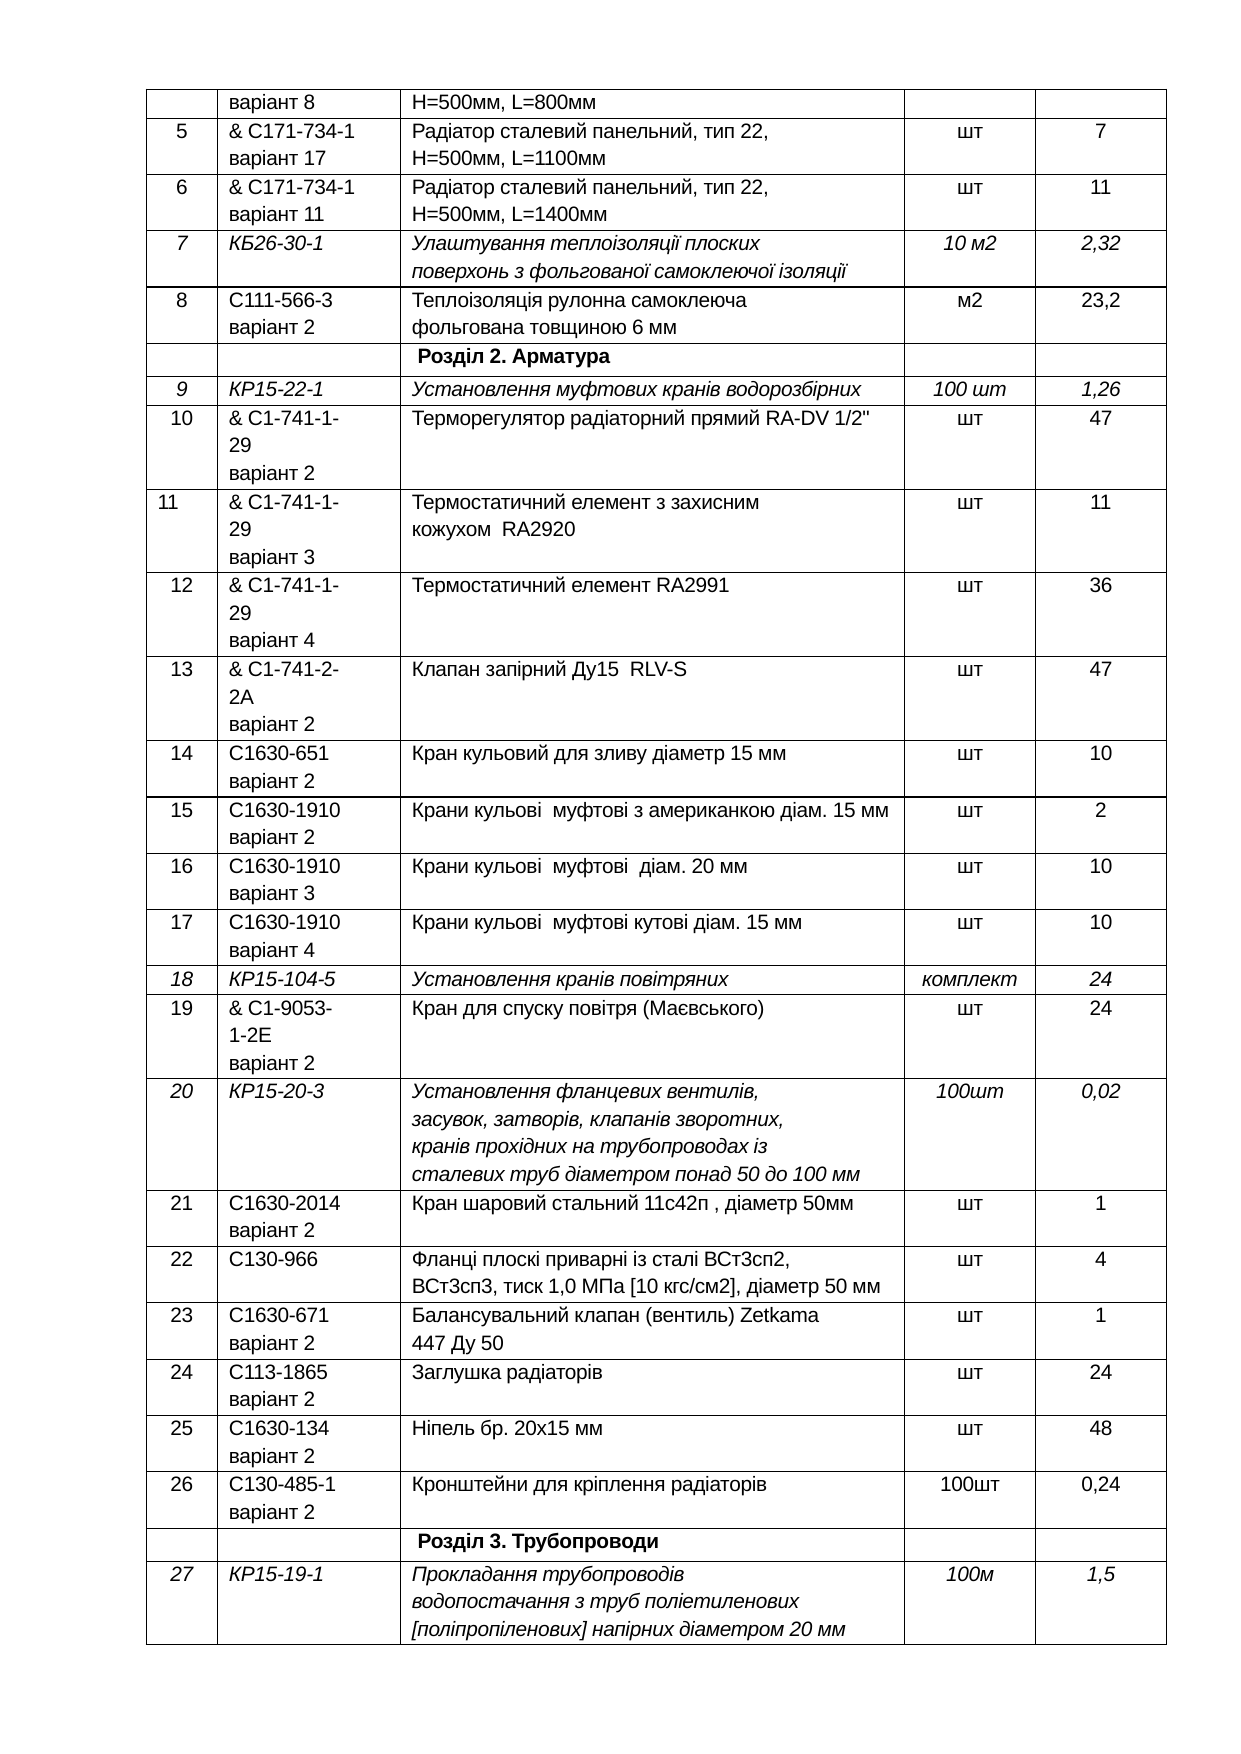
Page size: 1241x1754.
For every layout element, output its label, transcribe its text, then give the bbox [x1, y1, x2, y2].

table_cell 100шт [905, 1079, 1035, 1189]
table_cell 24 [1036, 995, 1166, 1078]
table_cell Установлення муфтових кранів водорозбірних [401, 377, 904, 404]
table_cell 15 [147, 798, 217, 853]
table_cell Крани кульові муфтові кутові діам. 15 мм [401, 910, 904, 965]
table_cell Теплоізоляція рулонна самоклеюча фольгована товщиною 6 мм [401, 288, 904, 343]
table_cell КР15-22-1 [218, 377, 400, 404]
table_cell 24 [1036, 1360, 1166, 1415]
table_cell 9 [147, 377, 217, 404]
table_cell 11 [1036, 490, 1166, 572]
table_cell шт [905, 1416, 1035, 1471]
table_cell шт [905, 798, 1035, 853]
table_cell Балансувальний клапан (вентиль) Zetkama 447 Ду 50 [401, 1303, 904, 1358]
table_cell С1630-2014 варіант 2 [218, 1191, 400, 1246]
table_cell Роздiл 2. Арматура [401, 344, 904, 376]
table_cell 11 [1036, 175, 1166, 230]
table_cell шт [905, 573, 1035, 656]
table_cell 100м [905, 1562, 1035, 1644]
table_cell 4 [1036, 1247, 1166, 1302]
table_cell шт [905, 1360, 1035, 1415]
table_cell 16 [147, 854, 217, 909]
table_cell КБ26-30-1 [218, 231, 400, 286]
table_cell шт [905, 1303, 1035, 1358]
table_cell шт [905, 490, 1035, 572]
table_cell 25 [147, 1416, 217, 1471]
table_cell шт [905, 741, 1035, 796]
table_cell 8 [147, 288, 217, 343]
table_cell & С1-9053- 1-2Е варіант 2 [218, 995, 400, 1078]
table_cell С1630-1910 варіант 3 [218, 854, 400, 909]
table_cell & С1-741-1- 29 варіант 3 [218, 490, 400, 572]
table_cell 7 [1036, 119, 1166, 174]
table_cell 14 [147, 741, 217, 796]
table_cell 1,5 [1036, 1562, 1166, 1644]
table_cell шт [905, 406, 1035, 488]
table_cell Кран кульовий для зливу дiаметр 15 мм [401, 741, 904, 796]
table_cell Установлення фланцевих вентилів, засувок, затворів, клапанів зворотних, кранів прохідних на трубопроводах із сталевих труб діаметром понад 50 до 100 мм [401, 1079, 904, 1189]
table_cell 100шт [905, 1472, 1035, 1528]
table_cell & С1-741-2- 2А варіант 2 [218, 657, 400, 740]
table_cell 1,26 [1036, 377, 1166, 404]
table_cell 2,32 [1036, 231, 1166, 286]
table_cell шт [905, 90, 1035, 117]
table_cell С113-1865 варіант 2 [218, 1360, 400, 1415]
table_cell 22 [147, 1247, 217, 1302]
table_cell Ніпель бр. 20х15 мм [401, 1416, 904, 1471]
table_cell 21 [147, 1191, 217, 1246]
table_cell [905, 1529, 1035, 1561]
table_cell [218, 344, 400, 376]
table_cell 13 [147, 657, 217, 740]
table_cell & С1-741-1- 29 варіант 2 [218, 406, 400, 488]
table_cell & С171-734-1 варіант 17 [218, 119, 400, 174]
table_cell шт [905, 119, 1035, 174]
table_cell 7 [147, 231, 217, 286]
table_cell Фланці плоскі приварні із сталі ВСт3сп2, ВСт3сп3, тиск 1,0 МПа [10 кгс/см2], діаметр 50 мм [401, 1247, 904, 1302]
table_cell 24 [1036, 966, 1166, 994]
table_cell КР15-20-3 [218, 1079, 400, 1189]
table_cell [1036, 1529, 1166, 1561]
table_cell 10 [147, 406, 217, 488]
table_cell 20 [147, 1079, 217, 1189]
table_cell шт [905, 1191, 1035, 1246]
table_cell 0,02 [1036, 1079, 1166, 1189]
table_cell 10 [1036, 854, 1166, 909]
table_cell м2 [905, 288, 1035, 343]
table_cell С130-485-1 варіант 2 [218, 1472, 400, 1528]
table_cell 10 [1036, 910, 1166, 965]
table_cell 47 [1036, 657, 1166, 740]
table_cell 26 [147, 1472, 217, 1528]
table_cell С1630-1910 варіант 4 [218, 910, 400, 965]
table_cell [147, 1529, 217, 1561]
table_cell шт [905, 995, 1035, 1078]
table_cell Роздiл 3. Трубопроводи [401, 1529, 904, 1561]
table_cell шт [905, 657, 1035, 740]
table_cell Радіатор сталевий панельний, тип 22, Н=500мм, L=1400мм [401, 175, 904, 230]
table_cell Заглушка радіаторів [401, 1360, 904, 1415]
table_cell 0,24 [1036, 1472, 1166, 1528]
table_cell 10 [1036, 741, 1166, 796]
table_cell 5 [147, 119, 217, 174]
table_cell С130-966 [218, 1247, 400, 1302]
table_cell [401, 90, 904, 117]
table_cell 48 [1036, 1416, 1166, 1471]
table_cell 17 [147, 910, 217, 965]
table_cell Термостатичний елемент з захисним кожухом RA2920 [401, 490, 904, 572]
table_cell 19 [147, 995, 217, 1078]
table_cell Прокладання трубопроводів водопостачання з труб поліетиленових [поліпропіленових] напірних діаметром 20 мм [401, 1562, 904, 1644]
table_cell [905, 344, 1035, 376]
table_cell С1630-134 варіант 2 [218, 1416, 400, 1471]
table_cell С1630-671 варіант 2 [218, 1303, 400, 1358]
table_cell 11 [147, 490, 217, 572]
table_cell & С1-741-1- 29 варіант 4 [218, 573, 400, 656]
table_cell С1630-651 варіант 2 [218, 741, 400, 796]
table_cell Улаштування теплоізоляції плоских поверхонь з фольгованої самоклеючої ізоляції [401, 231, 904, 286]
table_cell 6 [147, 175, 217, 230]
table_cell Кран для спуску повітря (Маєвського) [401, 995, 904, 1078]
table_cell КР15-104-5 [218, 966, 400, 994]
table_cell 27 [147, 1562, 217, 1644]
table_cell 47 [1036, 406, 1166, 488]
table_cell 4 [147, 90, 217, 117]
table_cell шт [905, 175, 1035, 230]
table_cell шт [905, 1247, 1035, 1302]
table_cell 18 [147, 966, 217, 994]
table_cell Термостатичний елемент RA2991 [401, 573, 904, 656]
table_cell Радіатор сталевий панельний, тип 22, Н=500мм, L=1100мм [401, 119, 904, 174]
table_cell 24 [147, 1360, 217, 1415]
table_cell 23 [147, 1303, 217, 1358]
table_cell & С171-734-1 варіант 11 [218, 175, 400, 230]
table_cell С1630-1910 варіант 2 [218, 798, 400, 853]
table_cell 2 [1036, 798, 1166, 853]
table_cell [147, 344, 217, 376]
table_cell Кран шаровий стальний 11с42п , діаметр 50мм [401, 1191, 904, 1246]
table_cell комплект [905, 966, 1035, 994]
table_cell С111-566-3 варіант 2 [218, 288, 400, 343]
table_cell 36 [1036, 573, 1166, 656]
table_cell Терморегулятор радіаторний прямий RA-DV 1/2" [401, 406, 904, 488]
table_cell Кронштейни для крiплення радiаторiв [401, 1472, 904, 1528]
table_cell [218, 1529, 400, 1561]
table_cell шт [905, 910, 1035, 965]
table_cell Клапан запірний Ду15 RLV-S [401, 657, 904, 740]
table_cell Крани кульові муфтові з американкою діам. 15 мм [401, 798, 904, 853]
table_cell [218, 90, 400, 117]
table_cell Крани кульові муфтові діам. 20 мм [401, 854, 904, 909]
table_cell 1 [1036, 1191, 1166, 1246]
table_cell 10 м2 [905, 231, 1035, 286]
table_cell КР15-19-1 [218, 1562, 400, 1644]
table_cell 100 шт [905, 377, 1035, 404]
table_cell 23,2 [1036, 288, 1166, 343]
table_cell Установлення кранів повітряних [401, 966, 904, 994]
table_cell [1036, 344, 1166, 376]
table_cell 3 [1036, 90, 1166, 117]
table_cell 1 [1036, 1303, 1166, 1358]
table_cell шт [905, 854, 1035, 909]
table_cell 12 [147, 573, 217, 656]
